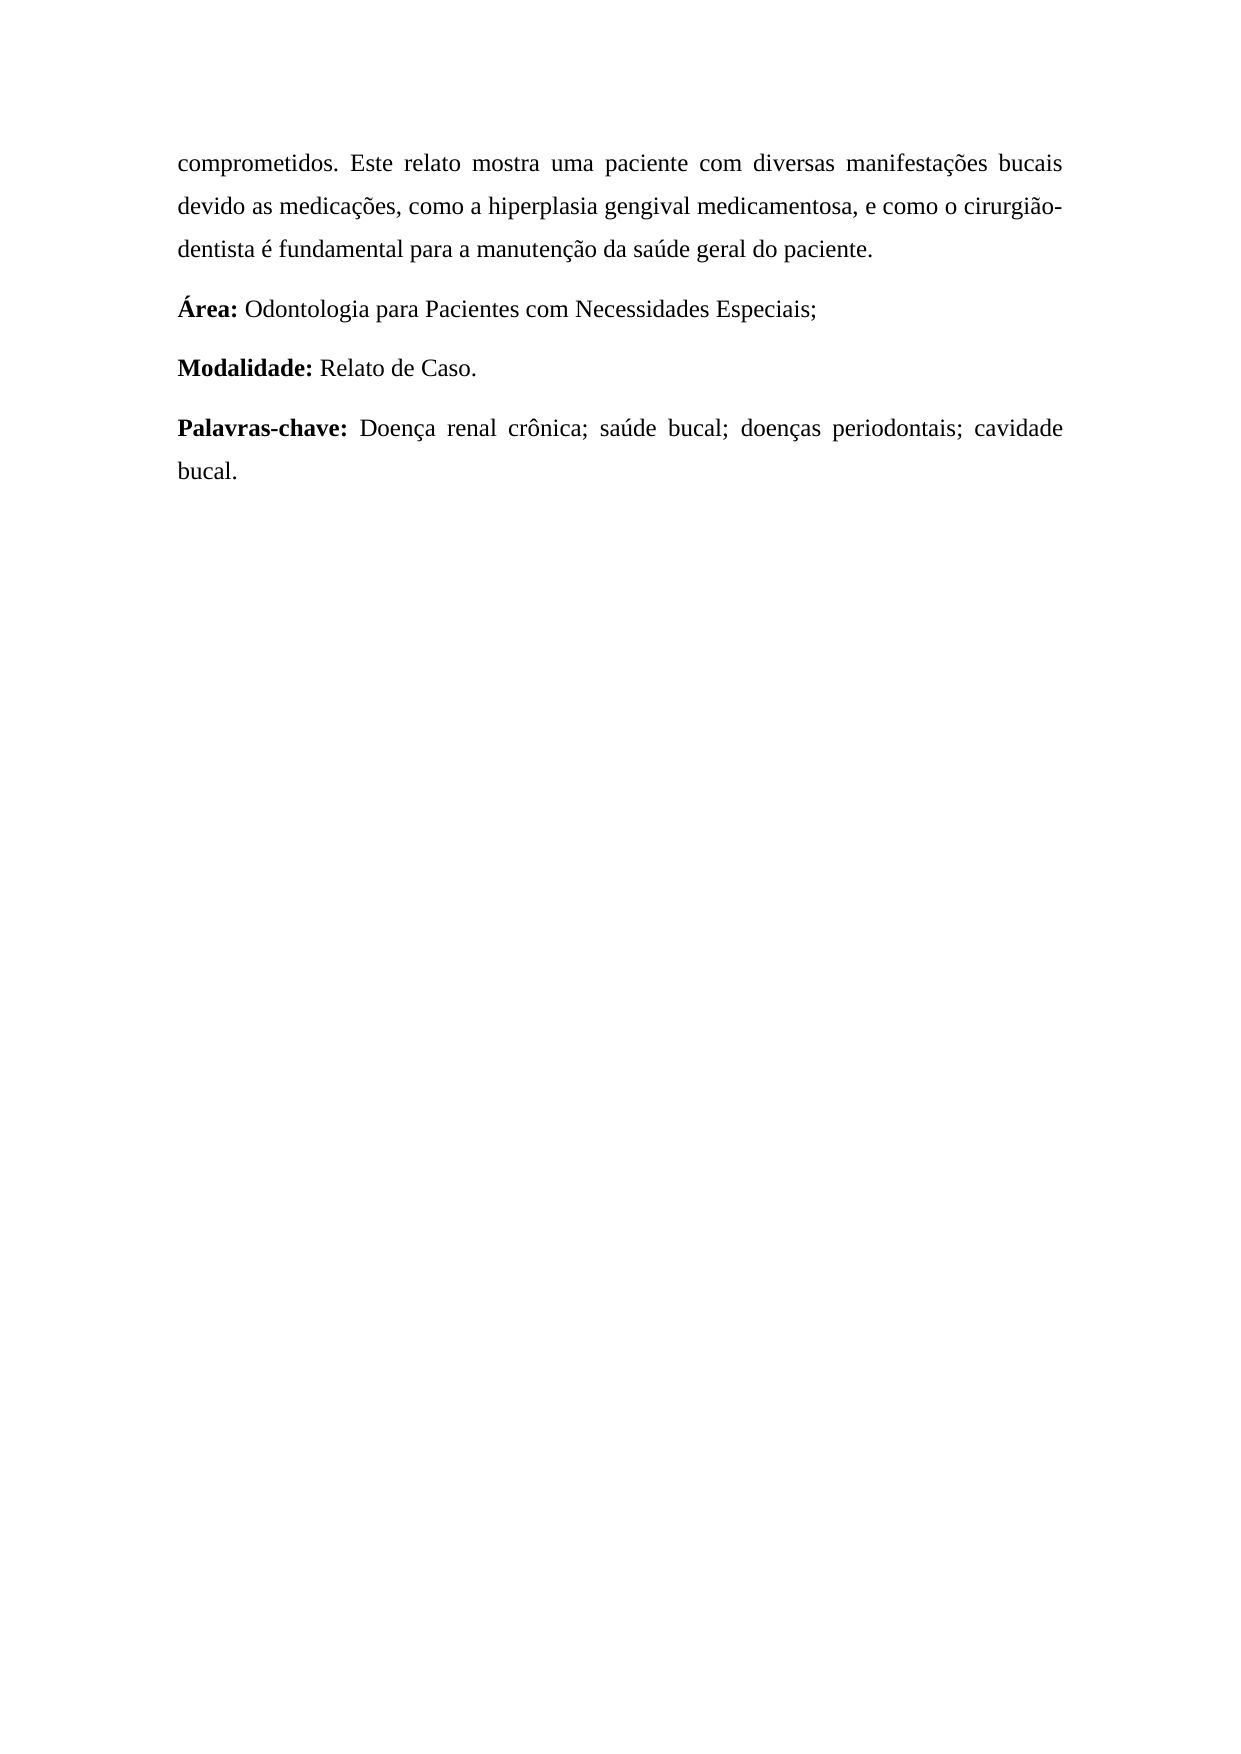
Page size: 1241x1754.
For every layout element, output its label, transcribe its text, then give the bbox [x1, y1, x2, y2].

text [177, 148, 1063, 263]
text Palavras-chave: Doença renal crônica; saúde bucal; doenças periodontais; cavidade bucal. [177, 413, 1063, 485]
text Modalidade: Relato de Caso. [177, 353, 1063, 382]
text Área: Odontologia para Pacientes com Necessidades Especiais; [177, 294, 1063, 322]
